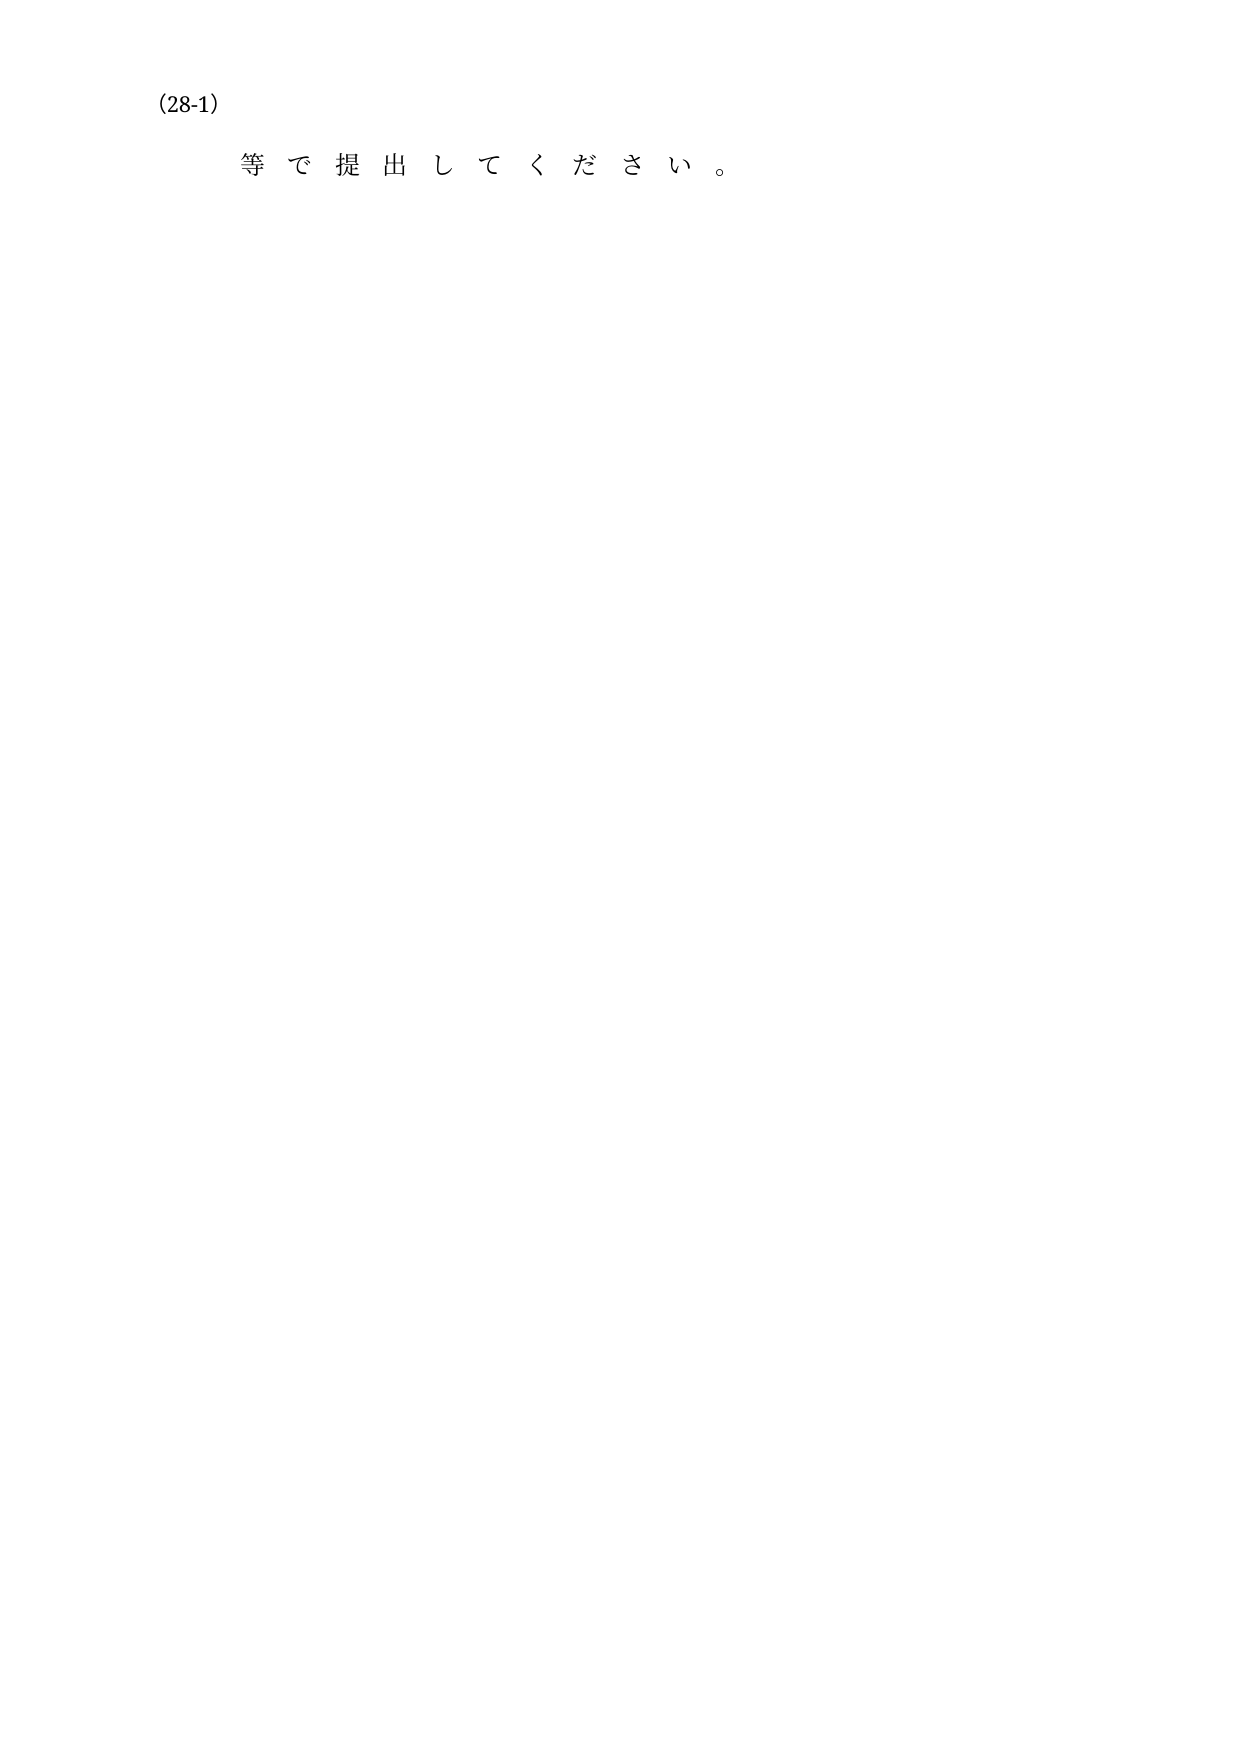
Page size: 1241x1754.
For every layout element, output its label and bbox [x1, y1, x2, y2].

text [145, 146, 1095, 182]
